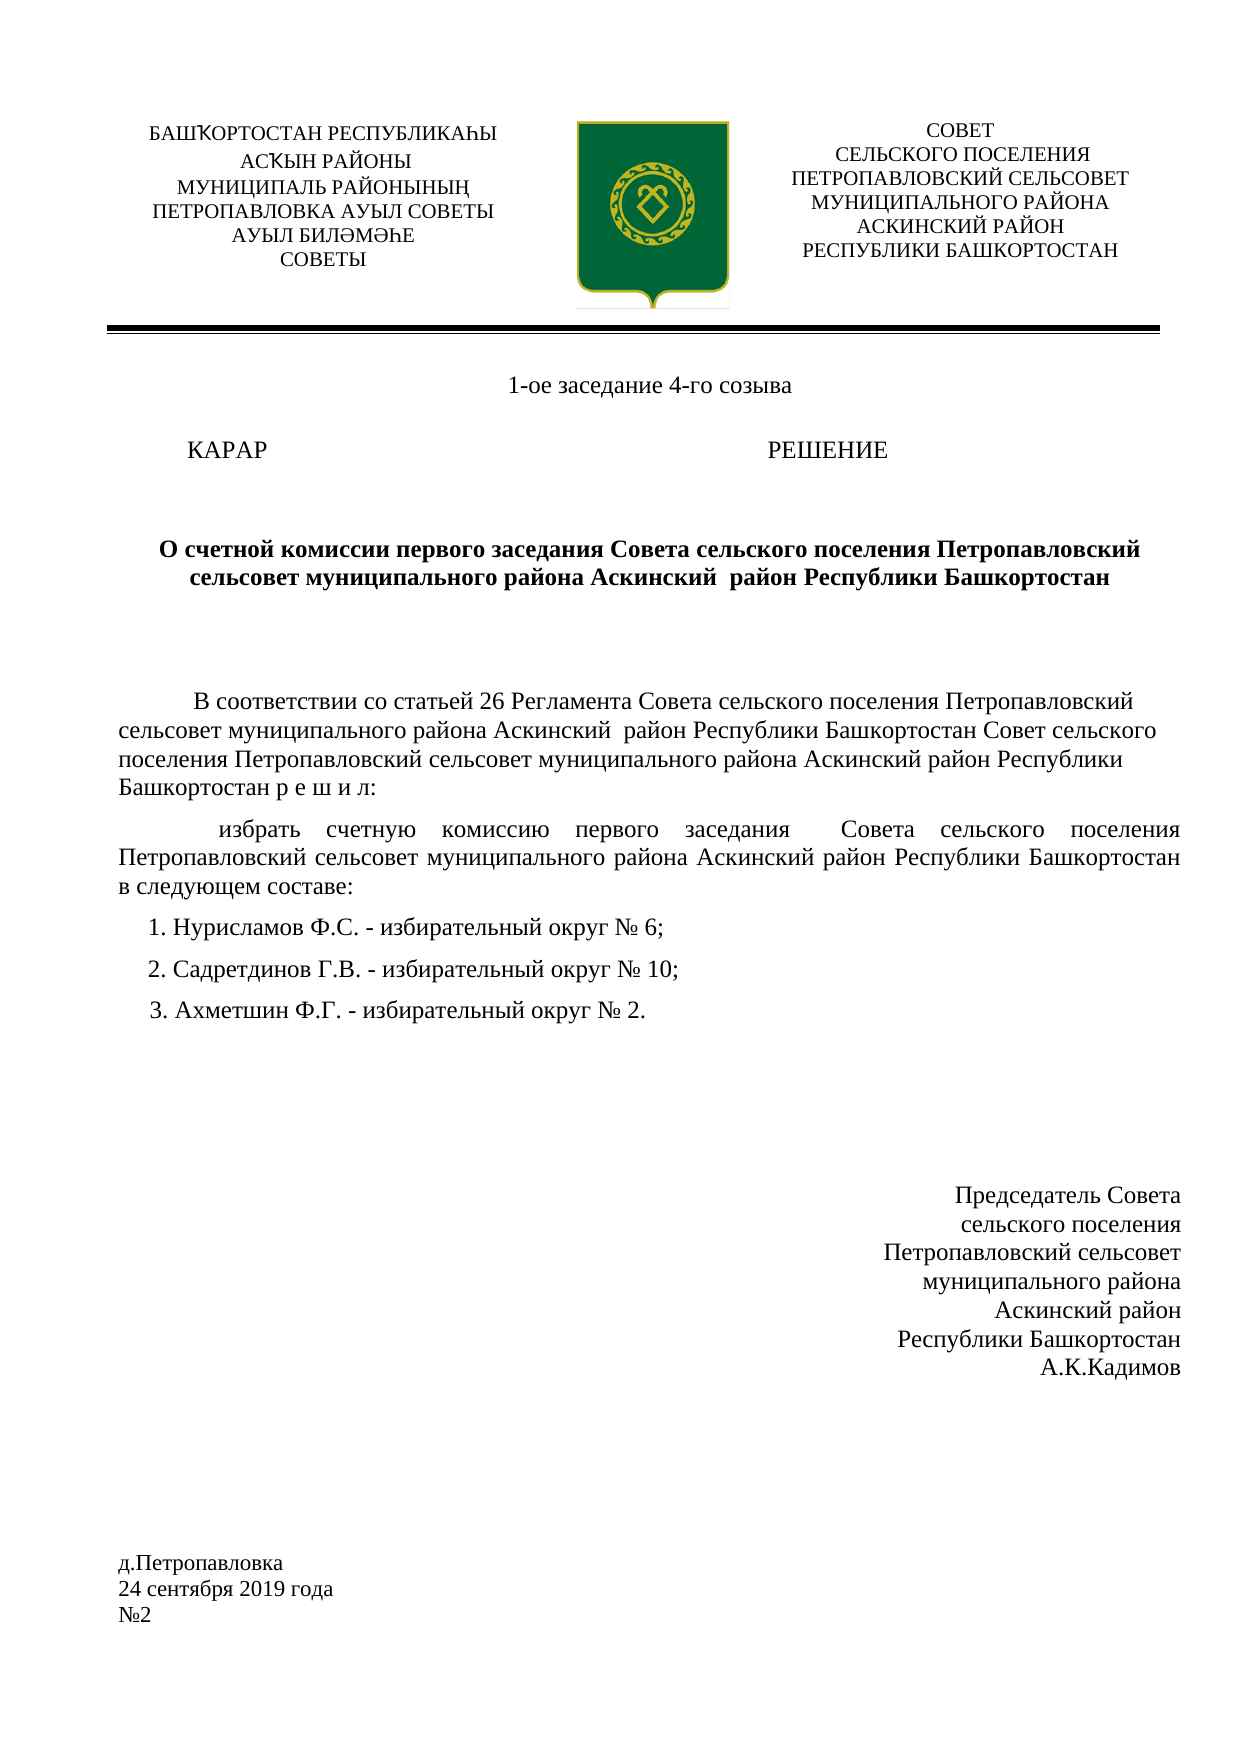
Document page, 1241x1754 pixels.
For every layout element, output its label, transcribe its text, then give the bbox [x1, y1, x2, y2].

text В соответствии со статьей 26 Регламента Совета сельского поселения Петропавловский сельсовет муниципального района Аскинский район Республики Башкортостан Совет сельского поселения Петропавловский сельсовет муниципального района Аскинский район Республики Башкортостан р е ш и л: [118, 686, 1181, 801]
text муниципального района [118, 1266, 1181, 1295]
text сельского поселения [118, 1209, 1181, 1237]
text Аскинский район [118, 1295, 1181, 1324]
picture [576, 121, 730, 309]
text д.Петропавловка [118, 1549, 1181, 1575]
text А.К.Кадимов [118, 1352, 1181, 1381]
text 1-ое заседание 4-го созыва [118, 370, 1181, 399]
table_header СОВЕТ СЕЛЬСКОГО ПОСЕЛЕНИЯ ПЕТРОПАВЛОВСКИЙ СЕЛЬСОВЕТ МУНИЦИПАЛЬНОГО РАЙОНА АСКИНСКИЙ РАЙОН РЕСПУБЛИКИ БАШКОРТОСТАН [761, 118, 1159, 325]
text избрать счетную комиссию первого заседания Совета сельского поселения Петропавловский сельсовет муниципального района Аскинский район Республики Башкортостан в следующем составе: [118, 814, 1181, 900]
text 1. Нурисламов Ф.С. - избирательный округ № 6; [148, 912, 1181, 941]
table_header [539, 118, 761, 325]
text КАРАР РЕШЕНИЕ [118, 435, 1181, 464]
table_header БАШҠОРТОСТАН РЕСПУБЛИКАҺЫ АСҠЫН РАЙОНЫ МУНИЦИПАЛЬ РАЙОНЫНЫҢ ПЕТРОПАВЛОВКА АУЫЛ СОВЕТЫ АУЫЛ БИЛӘМӘҺЕ СОВЕТЫ [107, 118, 539, 325]
text Председатель Совета [118, 1180, 1181, 1209]
text 3. Ахметшин Ф.Г. - избирательный округ № 2. [118, 995, 1181, 1024]
text 2. Садретдинов Г.В. - избирательный округ № 10; [148, 954, 1181, 982]
text Петропавловский сельсовет [118, 1237, 1181, 1266]
text Республики Башкортостан [118, 1324, 1181, 1352]
text О счетной комиссии первого заседания Совета сельского поселения Петропавловский сельсовет муниципального района Аскинский район Республики Башкортостан [118, 534, 1181, 591]
text 24 сентября 2019 года [118, 1575, 1181, 1602]
text №2 [118, 1602, 1181, 1628]
